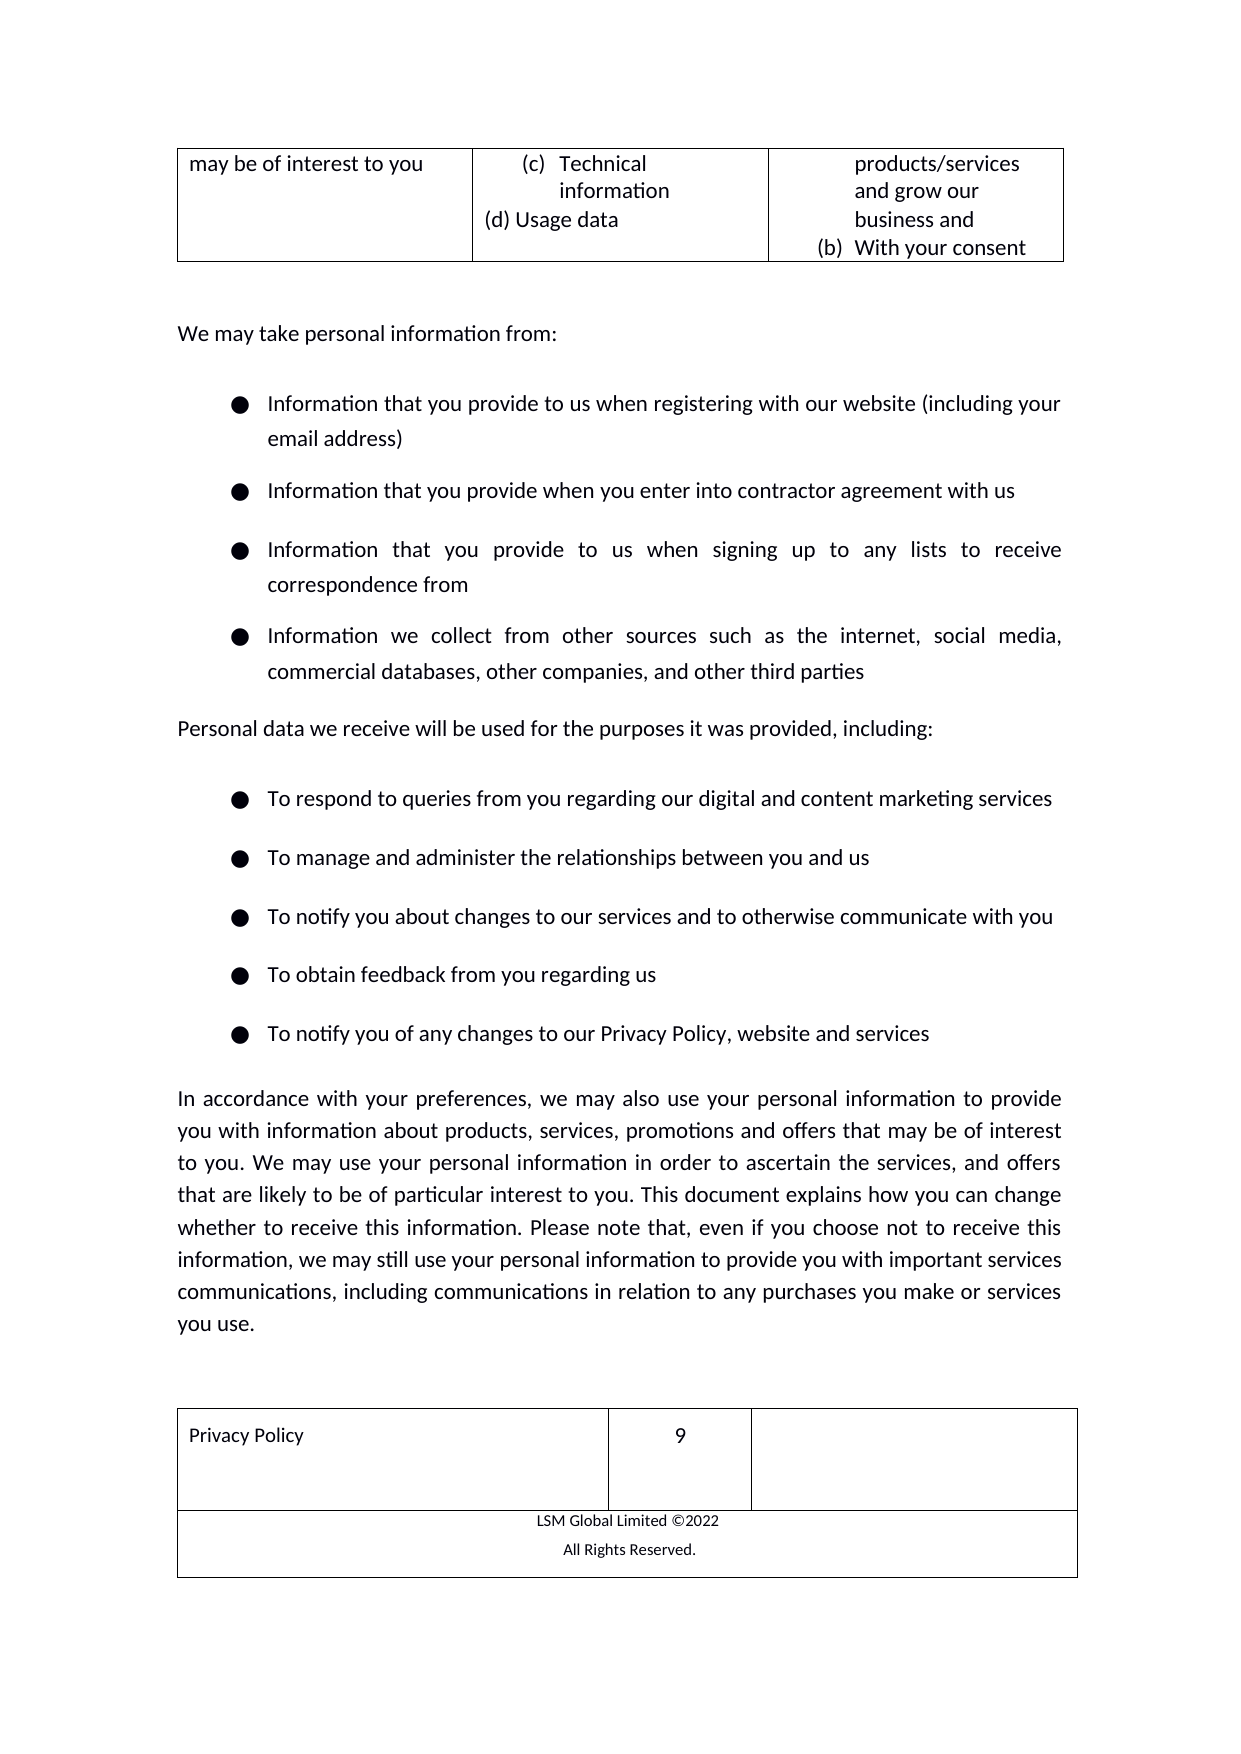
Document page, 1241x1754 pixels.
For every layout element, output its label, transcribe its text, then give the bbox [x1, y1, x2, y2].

list To obtain feedback from you regarding us [230, 949, 1063, 996]
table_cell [769, 149, 1063, 261]
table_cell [178, 149, 472, 261]
list Information we collect from other sources such as the internet, social media, commercial databases, other companies, and other third parties [230, 610, 1063, 685]
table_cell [473, 149, 768, 261]
list Information that you provide when you enter into contractor agreement with us [230, 464, 1063, 511]
text We may take personal information from: [177, 319, 1063, 347]
list To respond to queries from you regarding our digital and content marketing services [230, 773, 1063, 820]
list Information that you provide to us when signing up to any lists to receive correspondence from [230, 523, 1063, 598]
text In accordance with your preferences, we may also use your personal information to provide you with information about products, services, promotions and offers that may be of interest to you. We may use your personal information in order to ascertain the services, and offers that are likely to be of particular interest to you. This document explains how you can change whether to receive this information. Please note that, even if you choose not to receive this information, we may still use your personal information to provide you with important services communications, including communications in relation to any purchases you make or services you use. [177, 1084, 1063, 1337]
list To notify you about changes to our services and to otherwise communicate with you [230, 890, 1063, 937]
list To notify you of any changes to our Privacy Policy, website and services [230, 1008, 1063, 1055]
list Information that you provide to us when registering with our website (including your email address) [230, 378, 1063, 453]
text Personal data we receive will be used for the purposes it was provided, including: [177, 714, 1063, 742]
list To manage and administer the relationships between you and us [230, 831, 1063, 878]
